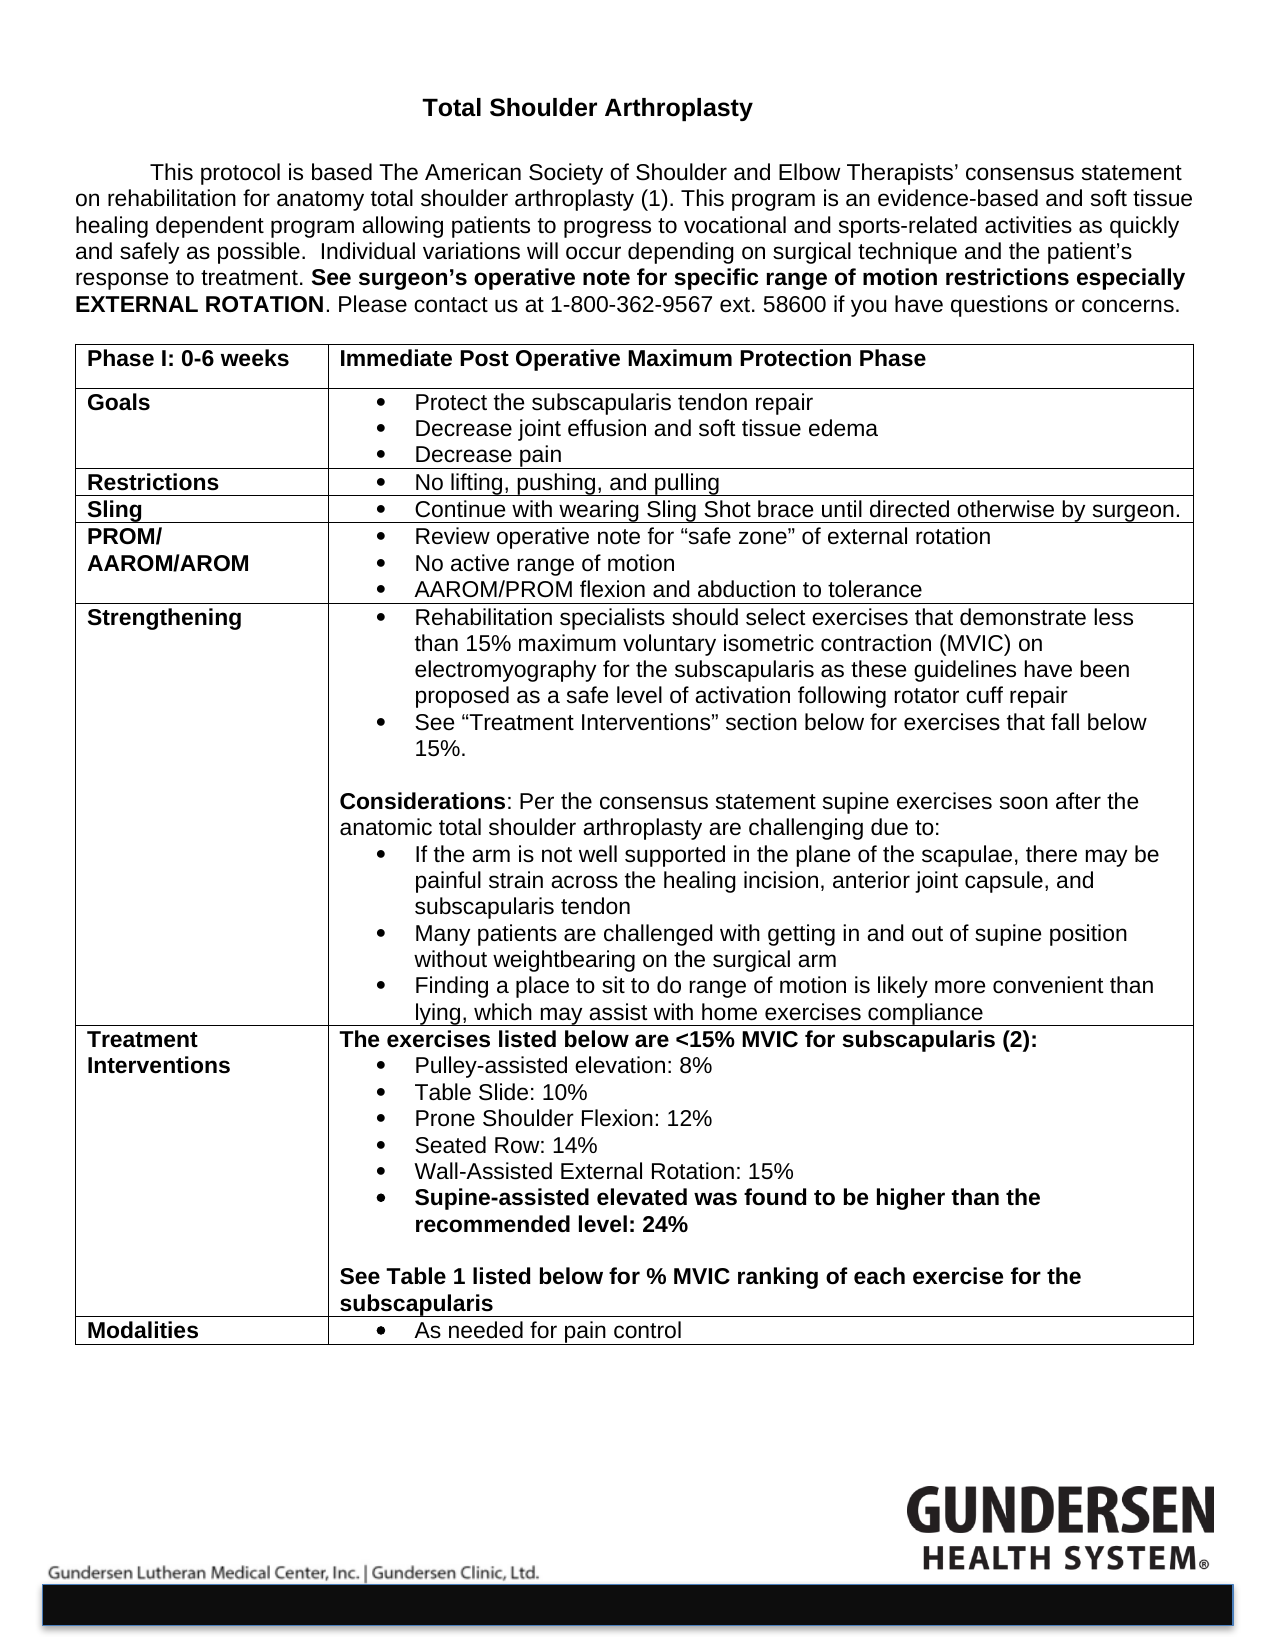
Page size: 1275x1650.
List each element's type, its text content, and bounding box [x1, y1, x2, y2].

text This protocol is based The American Society of Shoulder and Elbow Therapists’ consensus statement on rehabilitation for anatomy total shoulder arthroplasty (1). This program is an evidence-based and soft tissue healing dependent program allowing patients to progress to vocational and sports-related activities as quickly and safely as possible. Individual variations will occur depending on surgical technique and the patient’s response to treatment. See surgeon’s operative note for specific range of motion restrictions especially EXTERNAL ROTATION. Please contact us at 1-800-362-9567 ext. 58600 if you have questions or concerns. [75, 159, 1200, 317]
table_cell Review operative note for “safe zone” of external rotation No active range of motion AAROM/PROM flexion and abduction to tolerance [329, 523, 1193, 602]
table_cell As needed for pain control [329, 1317, 1193, 1343]
table_cell Sling [76, 496, 328, 522]
table_header Phase I: 0-6 weeks [76, 345, 328, 387]
table_cell Protect the subscapularis tendon repair Decrease joint effusion and soft tissue edema Decrease pain [329, 389, 1193, 467]
table_cell No lifting, pushing, and pulling [329, 469, 1193, 495]
table_cell Rehabilitation specialists should select exercises that demonstrate less than 15% maximum voluntary isometric contraction (MVIC) on electromyography for the subscapularis as these guidelines have been proposed as a safe level of activation following rotator cuff repair See “Treatment Interventions” section below for exercises that fall below 15%. Considerations: Per the consensus statement supine exercises soon after the anatomic total shoulder arthroplasty are challenging due to: If the arm is not well supported in the plane of the scapulae, there may be painful strain across the healing incision, anterior joint capsule, and subscapularis tendon Many patients are challenged with getting in and out of supine position without weightbearing on the surgical arm Finding a place to sit to do range of motion is likely more convenient than lying, which may assist with home exercises compliance [329, 604, 1193, 1025]
table_cell Modalities [76, 1317, 328, 1343]
table_cell Continue with wearing Sling Shot brace until directed otherwise by surgeon. [329, 496, 1193, 522]
table_cell Goals [76, 389, 328, 467]
table_cell Treatment Interventions [76, 1026, 328, 1316]
table_header Immediate Post Operative Maximum Protection Phase [329, 345, 1193, 387]
table_cell PROM/ AAROM/AROM [76, 523, 328, 602]
picture [47, 1558, 547, 1584]
table_cell The exercises listed below are <15% MVIC for subscapularis (2): Pulley-assisted elevation: 8% Table Slide: 10% Prone Shoulder Flexion: 12% Seated Row: 14% Wall-Assisted External Rotation: 15% Supine-assisted elevated was found to be higher than the recommended level: 24% See Table 1 listed below for % MVIC ranking of each exercise for the subscapularis [329, 1026, 1193, 1316]
picture [907, 1486, 1214, 1570]
table_cell Strengthening [76, 604, 328, 1025]
table_cell Restrictions [76, 469, 328, 495]
